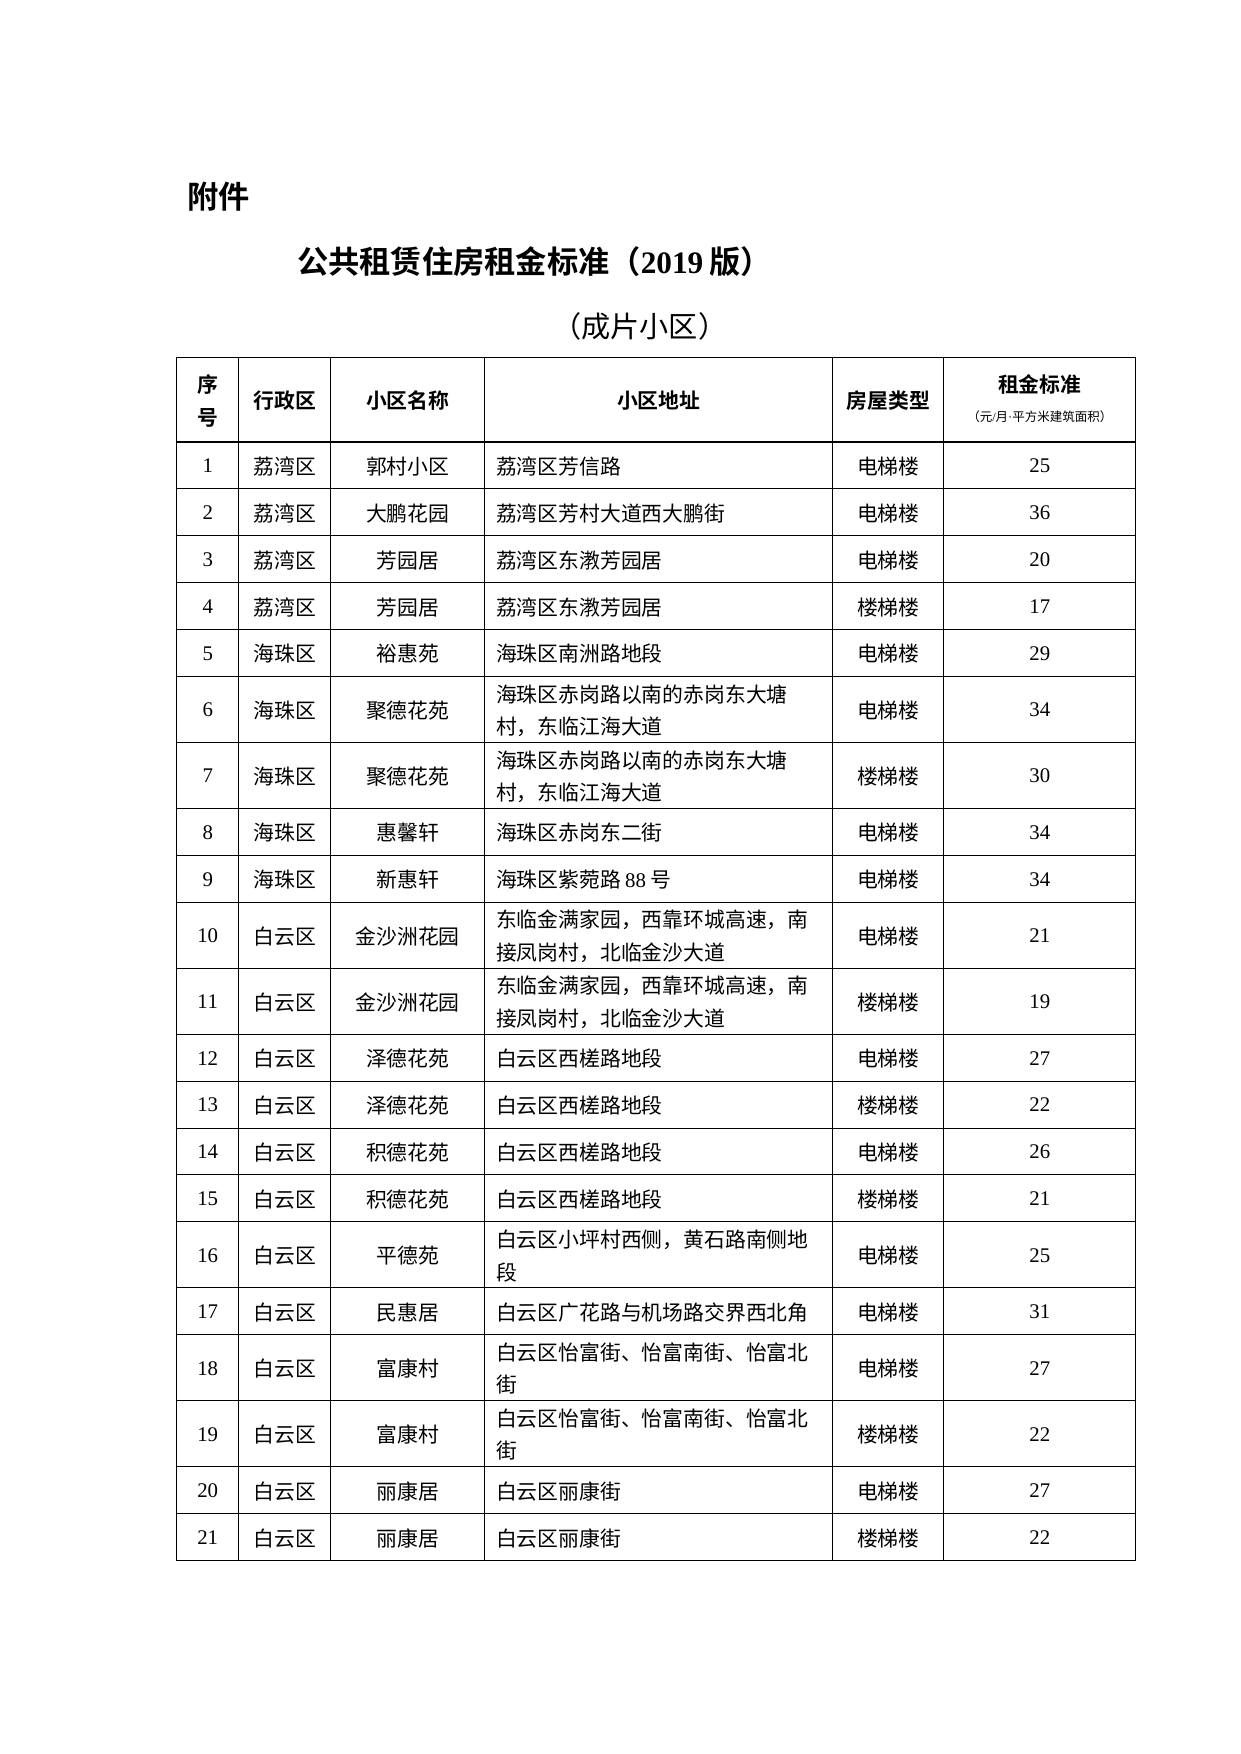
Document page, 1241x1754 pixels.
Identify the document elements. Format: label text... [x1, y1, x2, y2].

table_cell 白云区丽康街 [485, 1514, 832, 1560]
table_header 行政区 [239, 358, 330, 441]
table_cell 16 [177, 1222, 238, 1287]
table_cell 荔湾区芳村大道西大鹏街 [485, 489, 832, 535]
table_cell 29 [944, 630, 1135, 676]
table_cell 海珠区 [239, 809, 330, 855]
table_cell 1 [177, 443, 238, 488]
table_cell 金沙洲花园 [331, 969, 484, 1034]
table_cell 14 [177, 1129, 238, 1174]
table_header 小区地址 [485, 358, 832, 441]
table_cell 19 [944, 969, 1135, 1034]
table_cell 34 [944, 856, 1135, 902]
table_cell 海珠区赤岗路以南的赤岗东大塘村，东临江海大道 [485, 743, 832, 808]
table_cell 18 [177, 1335, 238, 1400]
table_cell 15 [177, 1175, 238, 1221]
table_cell 荔湾区 [239, 536, 330, 582]
text 附件 [187, 162, 1053, 227]
table_cell 26 [944, 1129, 1135, 1174]
table_cell 白云区 [239, 1401, 330, 1466]
table_cell 12 [177, 1035, 238, 1081]
table_cell 白云区广花路与机场路交界西北角 [485, 1288, 832, 1334]
table_cell 电梯楼 [833, 443, 943, 488]
table_cell 30 [944, 743, 1135, 808]
table_cell 芳园居 [331, 536, 484, 582]
table_cell 平德苑 [331, 1222, 484, 1287]
table_cell 22 [944, 1082, 1135, 1127]
table_cell 19 [177, 1401, 238, 1466]
table_cell 电梯楼 [833, 809, 943, 855]
table_cell 白云区 [239, 1082, 330, 1127]
table_cell 电梯楼 [833, 489, 943, 535]
table_cell 新惠轩 [331, 856, 484, 902]
table_cell 11 [177, 969, 238, 1034]
table_cell 电梯楼 [833, 1222, 943, 1287]
table_header 小区名称 [331, 358, 484, 441]
table_cell 积德花苑 [331, 1175, 484, 1221]
table_cell 楼梯楼 [833, 1514, 943, 1560]
text 公共租赁住房租金标准（2019版） [187, 227, 1053, 292]
table_cell 电梯楼 [833, 677, 943, 742]
table_cell 海珠区 [239, 677, 330, 742]
table_cell 海珠区赤岗路以南的赤岗东大塘村，东临江海大道 [485, 677, 832, 742]
table_cell 聚德花苑 [331, 677, 484, 742]
table_cell 积德花苑 [331, 1129, 484, 1174]
table_cell 10 [177, 903, 238, 968]
table_cell 白云区 [239, 969, 330, 1034]
table_cell 楼梯楼 [833, 969, 943, 1034]
table_cell 荔湾区 [239, 489, 330, 535]
table_cell 电梯楼 [833, 856, 943, 902]
table_cell 22 [944, 1514, 1135, 1560]
table_header 租金标准 （元/月·平方米建筑面积） [944, 358, 1135, 441]
table_cell 泽德花苑 [331, 1082, 484, 1127]
table_cell 荔湾区东漖芳园居 [485, 583, 832, 629]
table_cell 13 [177, 1082, 238, 1127]
table_cell 楼梯楼 [833, 743, 943, 808]
table_cell 荔湾区东漖芳园居 [485, 536, 832, 582]
table_cell 白云区 [239, 1514, 330, 1560]
table_cell 民惠居 [331, 1288, 484, 1334]
table_cell 电梯楼 [833, 1035, 943, 1081]
table_cell 2 [177, 489, 238, 535]
table_cell 17 [944, 583, 1135, 629]
table_cell 郭村小区 [331, 443, 484, 488]
table_cell 白云区 [239, 1467, 330, 1513]
text （成片小区） [187, 292, 1053, 357]
table_cell 荔湾区 [239, 443, 330, 488]
table_cell 东临金满家园，西靠环城高速，南接凤岗村，北临金沙大道 [485, 903, 832, 968]
table_cell 20 [944, 536, 1135, 582]
table_cell 海珠区 [239, 630, 330, 676]
table_cell 白云区怡富街、怡富南街、怡富北街 [485, 1401, 832, 1466]
table_cell 31 [944, 1288, 1135, 1334]
table_cell 富康村 [331, 1335, 484, 1400]
table_cell 电梯楼 [833, 1288, 943, 1334]
table_cell 21 [944, 1175, 1135, 1221]
table_cell 丽康居 [331, 1467, 484, 1513]
table_cell 荔湾区 [239, 583, 330, 629]
table_cell 白云区西槎路地段 [485, 1035, 832, 1081]
table_cell 25 [944, 1222, 1135, 1287]
table_cell 5 [177, 630, 238, 676]
table_cell 富康村 [331, 1401, 484, 1466]
table_cell 27 [944, 1035, 1135, 1081]
table_cell 丽康居 [331, 1514, 484, 1560]
table_cell 白云区 [239, 1129, 330, 1174]
table_header 房屋类型 [833, 358, 943, 441]
table_cell 电梯楼 [833, 903, 943, 968]
table_cell 白云区怡富街、怡富南街、怡富北街 [485, 1335, 832, 1400]
table_cell 海珠区 [239, 743, 330, 808]
table_cell 楼梯楼 [833, 1401, 943, 1466]
table_cell 21 [177, 1514, 238, 1560]
table_cell 27 [944, 1335, 1135, 1400]
table_cell 海珠区赤岗东二街 [485, 809, 832, 855]
table_cell 裕惠苑 [331, 630, 484, 676]
table_cell 白云区 [239, 1335, 330, 1400]
table_cell 泽德花苑 [331, 1035, 484, 1081]
table_cell 6 [177, 677, 238, 742]
table_cell 惠馨轩 [331, 809, 484, 855]
table_cell 白云区 [239, 1222, 330, 1287]
table_cell 白云区西槎路地段 [485, 1082, 832, 1127]
table_cell 20 [177, 1467, 238, 1513]
table_cell 白云区 [239, 903, 330, 968]
table_cell 白云区 [239, 1035, 330, 1081]
table_cell 海珠区紫菀路88号 [485, 856, 832, 902]
table_cell 22 [944, 1401, 1135, 1466]
table_cell 白云区西槎路地段 [485, 1175, 832, 1221]
table_cell 荔湾区芳信路 [485, 443, 832, 488]
table_cell 白云区西槎路地段 [485, 1129, 832, 1174]
table_cell 聚德花苑 [331, 743, 484, 808]
table_cell 电梯楼 [833, 1467, 943, 1513]
table_cell 3 [177, 536, 238, 582]
table_cell 21 [944, 903, 1135, 968]
table_cell 电梯楼 [833, 1129, 943, 1174]
table_cell 楼梯楼 [833, 583, 943, 629]
table_cell 楼梯楼 [833, 1082, 943, 1127]
table_cell 36 [944, 489, 1135, 535]
table_cell 7 [177, 743, 238, 808]
table_cell 8 [177, 809, 238, 855]
table_cell 电梯楼 [833, 630, 943, 676]
table_cell 芳园居 [331, 583, 484, 629]
table_cell 白云区 [239, 1175, 330, 1221]
table_cell 25 [944, 443, 1135, 488]
table_cell 34 [944, 809, 1135, 855]
table_cell 9 [177, 856, 238, 902]
table_cell 4 [177, 583, 238, 629]
table_cell 金沙洲花园 [331, 903, 484, 968]
table_cell 电梯楼 [833, 536, 943, 582]
table_cell 17 [177, 1288, 238, 1334]
table_cell 楼梯楼 [833, 1175, 943, 1221]
table_cell 海珠区南洲路地段 [485, 630, 832, 676]
table_cell 大鹏花园 [331, 489, 484, 535]
table_cell 白云区丽康街 [485, 1467, 832, 1513]
table_cell 海珠区 [239, 856, 330, 902]
table_cell 东临金满家园，西靠环城高速，南接凤岗村，北临金沙大道 [485, 969, 832, 1034]
table_header 序号 [177, 358, 238, 441]
table_cell 白云区小坪村西侧，黄石路南侧地段 [485, 1222, 832, 1287]
table_cell 白云区 [239, 1288, 330, 1334]
table_cell 电梯楼 [833, 1335, 943, 1400]
table_cell 27 [944, 1467, 1135, 1513]
table_cell 34 [944, 677, 1135, 742]
